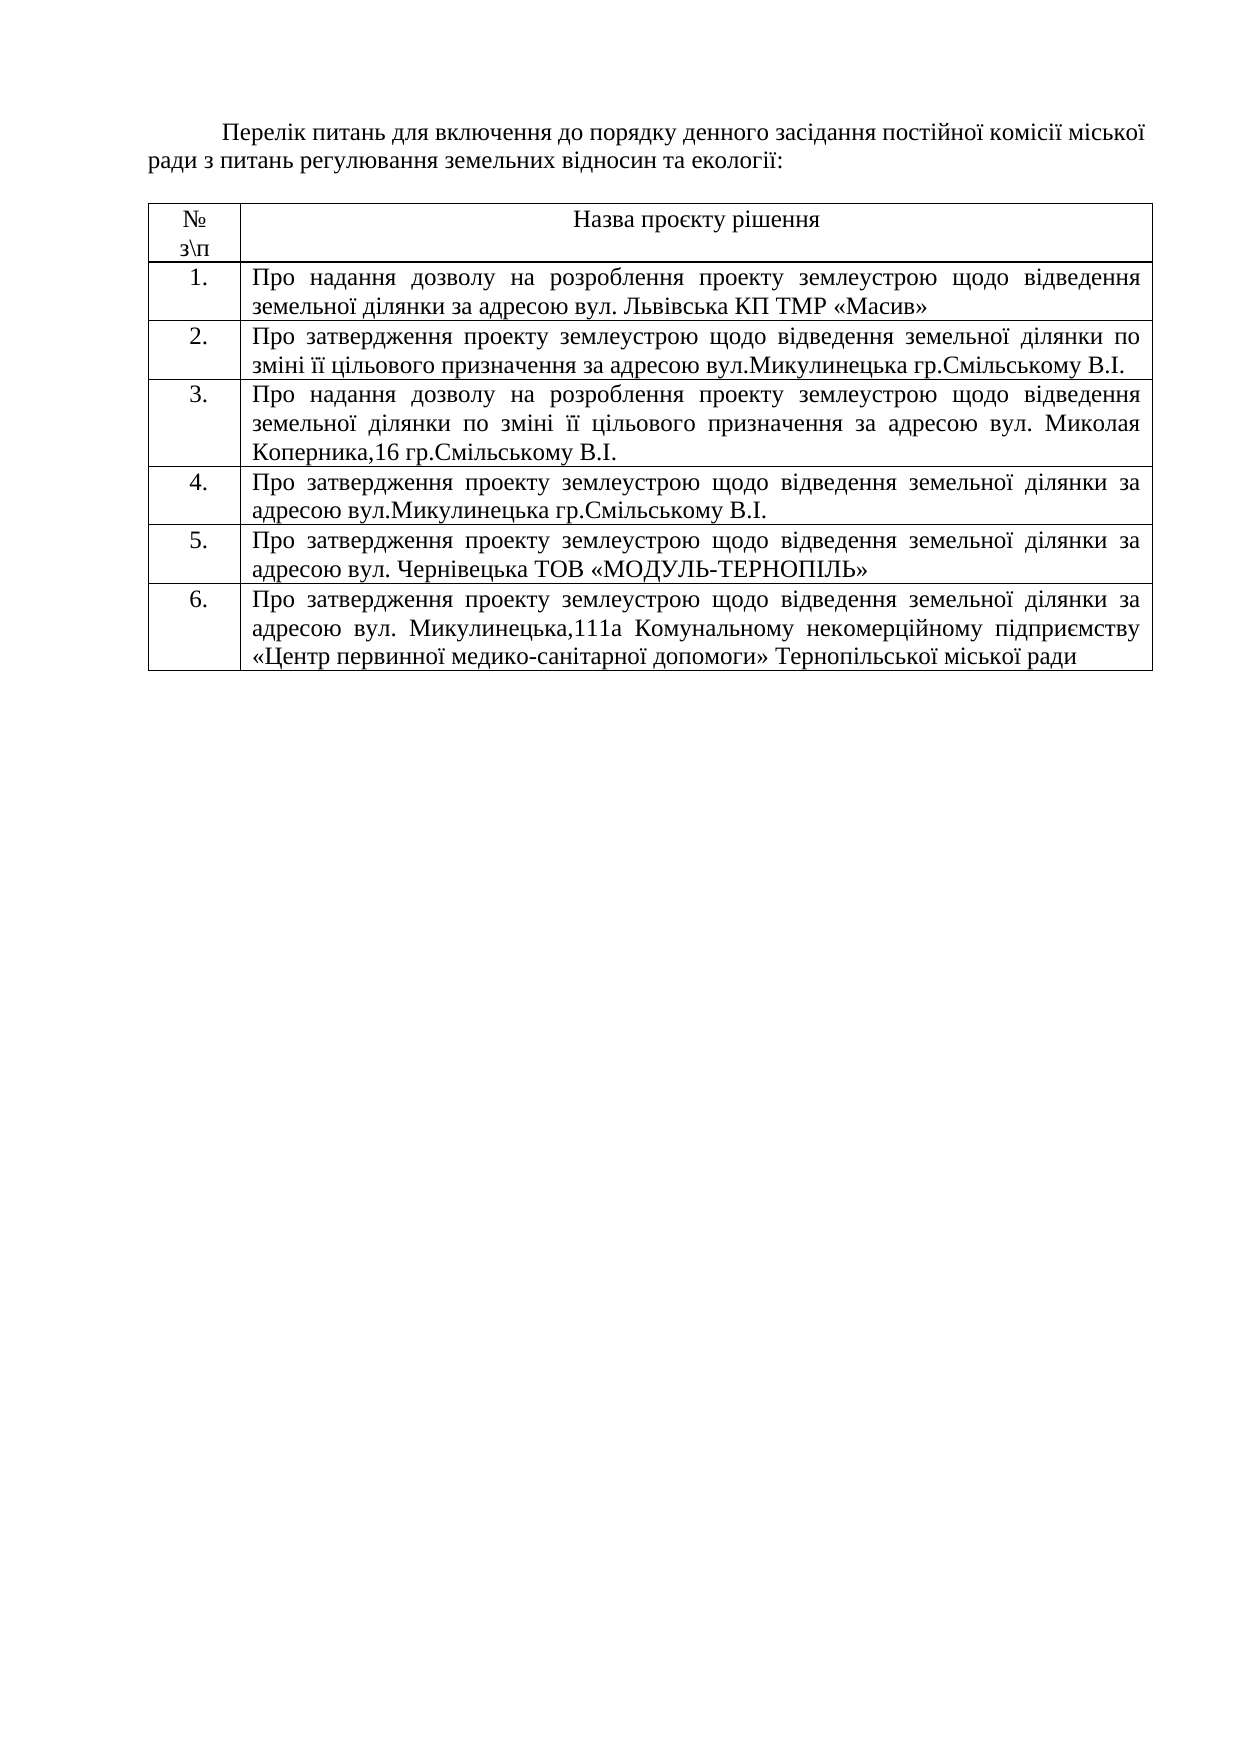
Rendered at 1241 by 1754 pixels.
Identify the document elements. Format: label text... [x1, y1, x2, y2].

table_cell Про надання дозволу на розроблення проекту землеустрою щодо відведення земельної ділянки за адресою вул. Львівська КП ТМР «Масив» [241, 263, 1152, 320]
table_cell Про затвердження проекту землеустрою щодо відведення земельної ділянки за адресою вул. Чернівецька ТОВ «МОДУЛЬ-ТЕРНОПІЛЬ» [241, 525, 1152, 583]
text Перелік питань для включення до порядку денного засідання постійної комісії міської ради з питань регулювання земельних відносин та екології: [148, 117, 1152, 174]
table_cell Про надання дозволу на розроблення проекту землеустрою щодо відведення земельної ділянки по зміні її цільового призначення за адресою вул. Миколая Коперника,16 гр.Смільському В.І. [241, 380, 1152, 466]
table_cell [149, 525, 240, 583]
table_cell [149, 263, 240, 320]
table_cell Про затвердження проекту землеустрою щодо відведення земельної ділянки за адресою вул.Микулинецька гр.Смільському В.І. [241, 467, 1152, 524]
table_header № з\п [149, 204, 240, 261]
table_cell [149, 380, 240, 466]
table_cell [149, 467, 240, 524]
table_cell Про затвердження проекту землеустрою щодо відведення земельної ділянки за адресою вул. Микулинецька,111а Комунальному некомерційному підприємству «Центр первинної медико-санітарної допомоги» Тернопільської міської ради [241, 584, 1152, 670]
table_cell [149, 321, 240, 378]
table_header Назва проєкту рішення [241, 204, 1152, 261]
table_cell [149, 584, 240, 670]
table_cell Про затвердження проекту землеустрою щодо відведення земельної ділянки по зміні її цільового призначення за адресою вул.Микулинецька гр.Смільському В.І. [241, 321, 1152, 378]
